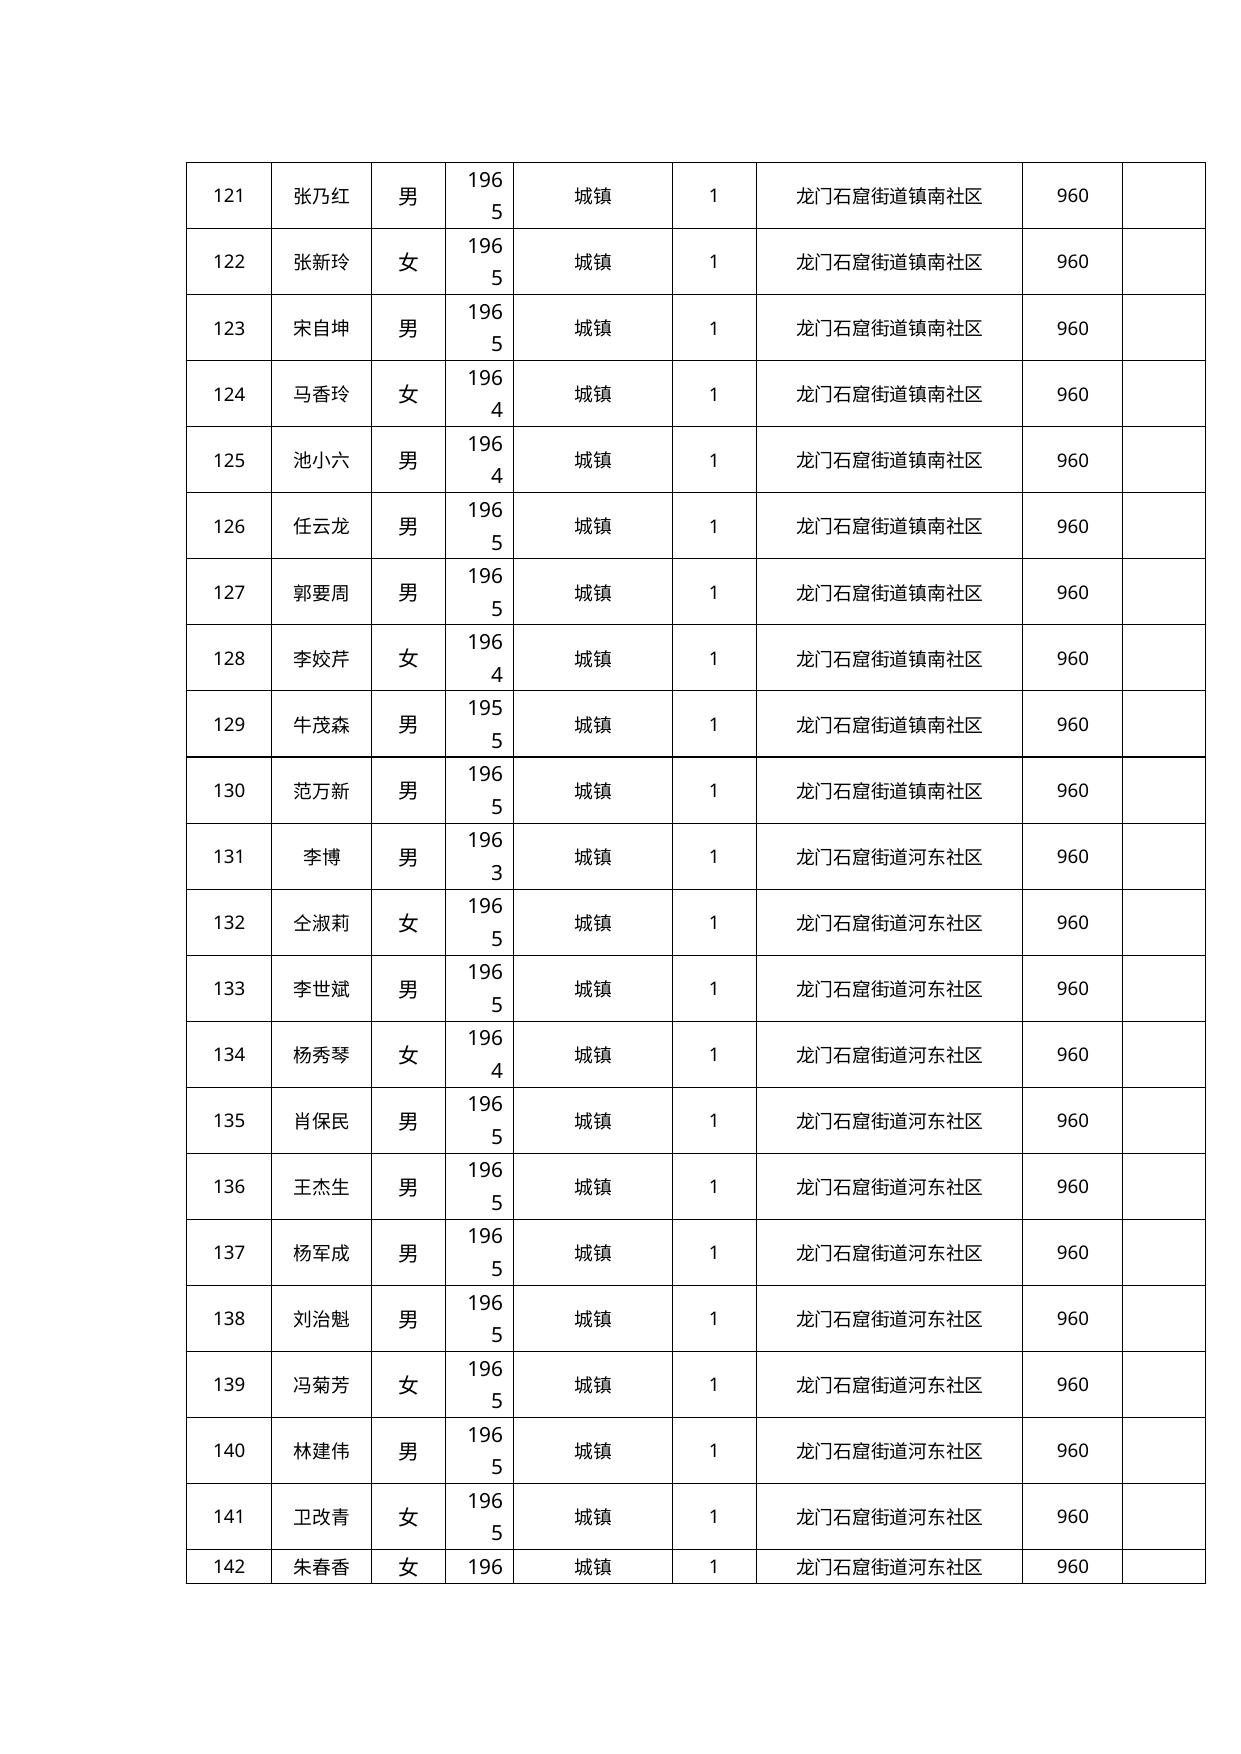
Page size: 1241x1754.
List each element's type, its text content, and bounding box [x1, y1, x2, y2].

table_cell 任云龙 [272, 493, 371, 558]
table_cell 1 [673, 295, 756, 360]
table_cell 960 [1023, 1484, 1122, 1549]
table_cell 1 [673, 758, 756, 822]
table_cell 1 [673, 1484, 756, 1549]
table_cell 141 [187, 1484, 271, 1549]
table_cell [1123, 163, 1205, 228]
table_cell 1 [673, 493, 756, 558]
table_cell 1 [673, 559, 756, 624]
table_cell 1965 [446, 295, 513, 360]
table_cell 男 [372, 493, 445, 558]
table_cell 1 [673, 1550, 756, 1582]
table_cell 1965 [446, 163, 513, 228]
table_cell 124 [187, 361, 271, 426]
table_cell 龙门石窟街道河东社区 [757, 1418, 1022, 1483]
table_cell 城镇 [514, 1154, 672, 1219]
table_cell 960 [1023, 824, 1122, 888]
table_cell 1964 [446, 427, 513, 492]
table_cell 960 [1023, 758, 1122, 822]
table_cell 龙门石窟街道镇南社区 [757, 163, 1022, 228]
table_cell [1123, 691, 1205, 756]
table_cell 1965 [446, 1352, 513, 1417]
table_cell 宋自坤 [272, 295, 371, 360]
table_cell 1965 [446, 956, 513, 1021]
table_cell [1123, 1352, 1205, 1417]
table_cell 城镇 [514, 1286, 672, 1351]
table_cell 池小六 [272, 427, 371, 492]
table_cell 1 [673, 691, 756, 756]
table_cell 龙门石窟街道镇南社区 [757, 295, 1022, 360]
table_cell [1123, 493, 1205, 558]
table_cell 960 [1023, 956, 1122, 1021]
table_cell 龙门石窟街道河东社区 [757, 890, 1022, 954]
table_cell 城镇 [514, 956, 672, 1021]
table_cell 128 [187, 625, 271, 690]
table_cell 龙门石窟街道河东社区 [757, 1484, 1022, 1549]
table_cell 1 [673, 824, 756, 888]
table_cell 城镇 [514, 1484, 672, 1549]
table_cell 135 [187, 1088, 271, 1153]
table_cell 1 [673, 427, 756, 492]
table_cell 1 [673, 1022, 756, 1087]
table_cell 龙门石窟街道河东社区 [757, 1154, 1022, 1219]
table_cell 133 [187, 956, 271, 1021]
table_cell 136 [187, 1154, 271, 1219]
table_cell 冯菊芳 [272, 1352, 371, 1417]
table_cell 1 [673, 229, 756, 294]
table_cell 范万新 [272, 758, 371, 822]
table_cell 龙门石窟街道镇南社区 [757, 758, 1022, 822]
table_cell [1123, 1220, 1205, 1285]
table_cell 张乃红 [272, 163, 371, 228]
table_cell 男 [372, 758, 445, 822]
table_cell 137 [187, 1220, 271, 1285]
table_cell 城镇 [514, 361, 672, 426]
table_cell 男 [372, 824, 445, 888]
table_cell 龙门石窟街道镇南社区 [757, 625, 1022, 690]
table_cell 1 [673, 361, 756, 426]
table_cell 1965 [446, 1418, 513, 1483]
table_cell 960 [1023, 361, 1122, 426]
table_cell 龙门石窟街道河东社区 [757, 1220, 1022, 1285]
table_cell 1 [673, 1220, 756, 1285]
table_cell 女 [372, 1484, 445, 1549]
table_cell 1 [673, 1352, 756, 1417]
table_cell 1964 [446, 1022, 513, 1087]
table_cell 城镇 [514, 1418, 672, 1483]
table_cell 牛茂森 [272, 691, 371, 756]
table_cell 125 [187, 427, 271, 492]
table_cell 960 [1023, 229, 1122, 294]
table_cell 仝淑莉 [272, 890, 371, 954]
table_cell 城镇 [514, 758, 672, 822]
table_cell 龙门石窟街道镇南社区 [757, 493, 1022, 558]
table_cell [1123, 229, 1205, 294]
table_cell 张新玲 [272, 229, 371, 294]
table_cell [1123, 295, 1205, 360]
table_cell 127 [187, 559, 271, 624]
table_cell 龙门石窟街道镇南社区 [757, 427, 1022, 492]
table_cell 马香玲 [272, 361, 371, 426]
table_cell [1123, 1418, 1205, 1483]
table_cell 1955 [446, 691, 513, 756]
table_cell 女 [372, 1022, 445, 1087]
table_cell 129 [187, 691, 271, 756]
table_cell 121 [187, 163, 271, 228]
table_cell 1964 [446, 361, 513, 426]
table_cell 1964 [446, 625, 513, 690]
table_cell 1965 [446, 493, 513, 558]
table_cell 男 [372, 1088, 445, 1153]
table_cell 城镇 [514, 1022, 672, 1087]
table_cell 龙门石窟街道河东社区 [757, 824, 1022, 888]
table_cell 林建伟 [272, 1418, 371, 1483]
table_cell 960 [1023, 1022, 1122, 1087]
table_cell 142 [187, 1550, 271, 1582]
table_cell 126 [187, 493, 271, 558]
table_cell 130 [187, 758, 271, 822]
table_cell 139 [187, 1352, 271, 1417]
table_cell 1963 [446, 824, 513, 888]
table_cell [1123, 1088, 1205, 1153]
table_cell 龙门石窟街道河东社区 [757, 1286, 1022, 1351]
table_cell 960 [1023, 493, 1122, 558]
table_cell 1965 [446, 1220, 513, 1285]
table_cell 城镇 [514, 559, 672, 624]
table_cell 1 [673, 1154, 756, 1219]
table_cell 960 [1023, 1418, 1122, 1483]
table_cell 龙门石窟街道河东社区 [757, 1088, 1022, 1153]
table_cell 男 [372, 163, 445, 228]
table_cell 1965 [446, 890, 513, 954]
table_cell 女 [372, 229, 445, 294]
table_cell 960 [1023, 691, 1122, 756]
table_cell 男 [372, 956, 445, 1021]
table_cell 1965 [446, 229, 513, 294]
table_cell 960 [1023, 295, 1122, 360]
table_cell 1965 [446, 758, 513, 822]
table_cell 李姣芹 [272, 625, 371, 690]
table_cell 1 [673, 163, 756, 228]
table_cell 龙门石窟街道河东社区 [757, 1550, 1022, 1582]
table_cell 960 [1023, 1352, 1122, 1417]
table_cell 男 [372, 1220, 445, 1285]
table_cell 1 [673, 1088, 756, 1153]
table_cell 138 [187, 1286, 271, 1351]
table_cell [1123, 1484, 1205, 1549]
table_cell [1123, 427, 1205, 492]
table_cell [1123, 758, 1205, 822]
table_cell 肖保民 [272, 1088, 371, 1153]
table_cell 城镇 [514, 1088, 672, 1153]
table_cell 960 [1023, 1550, 1122, 1582]
table_cell 1965 [446, 559, 513, 624]
table_cell 960 [1023, 1154, 1122, 1219]
table_cell 131 [187, 824, 271, 888]
table_cell 960 [1023, 1220, 1122, 1285]
table_cell 1 [673, 956, 756, 1021]
table_cell [1123, 625, 1205, 690]
table_cell 1 [673, 1286, 756, 1351]
table_cell [1123, 890, 1205, 954]
table_cell 960 [1023, 163, 1122, 228]
table_cell 杨秀琴 [272, 1022, 371, 1087]
table_cell 134 [187, 1022, 271, 1087]
table_cell 女 [372, 1550, 445, 1582]
table_cell 城镇 [514, 163, 672, 228]
table_cell 男 [372, 427, 445, 492]
table_cell 1 [673, 890, 756, 954]
table_cell 960 [1023, 427, 1122, 492]
table_cell 122 [187, 229, 271, 294]
table_cell 男 [372, 295, 445, 360]
table_cell 城镇 [514, 824, 672, 888]
table_cell [1123, 1550, 1205, 1582]
table_cell 1965 [446, 1088, 513, 1153]
table_cell 女 [372, 890, 445, 954]
table_cell 男 [372, 1286, 445, 1351]
table_cell 1965 [446, 1286, 513, 1351]
table_cell 1 [673, 625, 756, 690]
table_cell 男 [372, 1418, 445, 1483]
table_cell 城镇 [514, 427, 672, 492]
table_cell 城镇 [514, 890, 672, 954]
table_cell 1 [673, 1418, 756, 1483]
table_cell 城镇 [514, 1220, 672, 1285]
table_cell 132 [187, 890, 271, 954]
table_cell 140 [187, 1418, 271, 1483]
table_cell 123 [187, 295, 271, 360]
table_cell 龙门石窟街道河东社区 [757, 1352, 1022, 1417]
table_cell [1123, 824, 1205, 888]
table_cell 杨军成 [272, 1220, 371, 1285]
table_cell [1123, 956, 1205, 1021]
table_cell 女 [372, 625, 445, 690]
table_cell 960 [1023, 1286, 1122, 1351]
table_cell 龙门石窟街道镇南社区 [757, 691, 1022, 756]
table_cell 城镇 [514, 1352, 672, 1417]
table_cell 城镇 [514, 1550, 672, 1582]
table_cell [1123, 1154, 1205, 1219]
table_cell 李博 [272, 824, 371, 888]
table_cell [1123, 1286, 1205, 1351]
table_cell 1965 [446, 1154, 513, 1219]
table_cell 卫改青 [272, 1484, 371, 1549]
table_cell 960 [1023, 1088, 1122, 1153]
table_cell 女 [372, 361, 445, 426]
table_cell 城镇 [514, 229, 672, 294]
table_cell 王杰生 [272, 1154, 371, 1219]
table_cell 1965 [446, 1484, 513, 1549]
table_cell 李世斌 [272, 956, 371, 1021]
table_cell 男 [372, 1154, 445, 1219]
table_cell 龙门石窟街道河东社区 [757, 956, 1022, 1021]
table_cell 龙门石窟街道镇南社区 [757, 559, 1022, 624]
table_cell 龙门石窟街道镇南社区 [757, 361, 1022, 426]
table_cell 1965 [446, 1550, 513, 1582]
table_cell 城镇 [514, 295, 672, 360]
table_cell 960 [1023, 890, 1122, 954]
table_cell 城镇 [514, 691, 672, 756]
table_cell 刘治魁 [272, 1286, 371, 1351]
table_cell 男 [372, 691, 445, 756]
table_cell 男 [372, 559, 445, 624]
table_cell 朱春香 [272, 1550, 371, 1582]
table_cell 龙门石窟街道镇南社区 [757, 229, 1022, 294]
table_cell 960 [1023, 625, 1122, 690]
table_cell 郭要周 [272, 559, 371, 624]
table_cell 城镇 [514, 493, 672, 558]
table_cell 城镇 [514, 625, 672, 690]
table_cell [1123, 1022, 1205, 1087]
table_cell 女 [372, 1352, 445, 1417]
table_cell 龙门石窟街道河东社区 [757, 1022, 1022, 1087]
table_cell [1123, 361, 1205, 426]
table_cell 960 [1023, 559, 1122, 624]
table_cell [1123, 559, 1205, 624]
